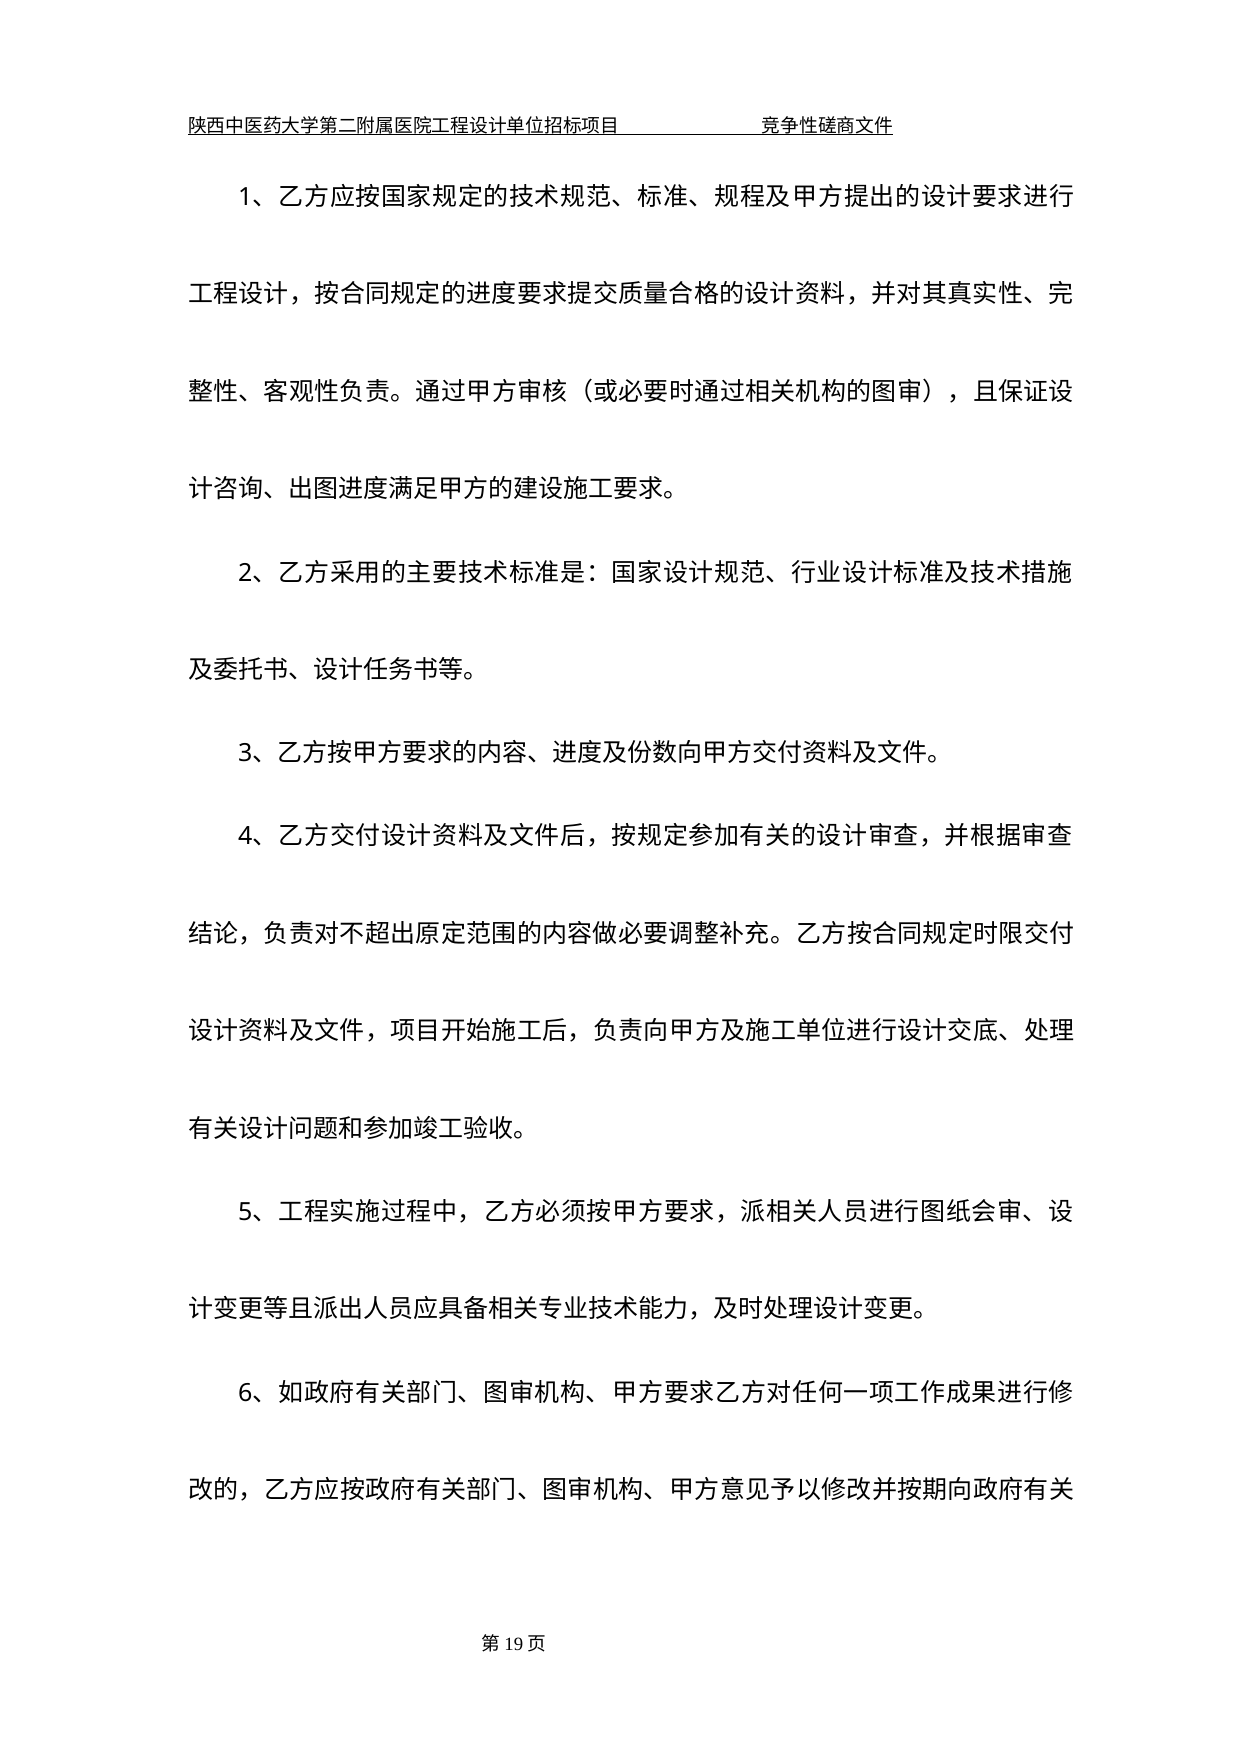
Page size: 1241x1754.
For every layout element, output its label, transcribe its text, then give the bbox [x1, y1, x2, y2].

list 5、工程实施过程中，乙方必须按甲方要求，派相关人员进行图纸会审、设计变更等且派出人员应具备相关专业技术能力，及时处理设计变更。 [188, 1177, 1075, 1339]
list 4、乙方交付设计资料及文件后，按规定参加有关的设计审查，并根据审查结论，负责对不超出原定范围的内容做必要调整补充。乙方按合同规定时限交付设计资料及文件，项目开始施工后，负责向甲方及施工单位进行设计交底、处理有关设计问题和参加竣工验收。 [188, 801, 1075, 1159]
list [188, 1358, 1075, 1520]
list 3、乙方按甲方要求的内容、进度及份数向甲方交付资料及文件。 [188, 718, 1075, 783]
list 2、乙方采用的主要技术标准是：国家设计规范、行业设计标准及技术措施及委托书、设计任务书等。 [188, 538, 1075, 700]
list 1、乙方应按国家规定的技术规范、标准、规程及甲方提出的设计要求进行工程设计，按合同规定的进度要求提交质量合格的设计资料，并对其真实性、完整性、客观性负责。通过甲方审核（或必要时通过相关机构的图审），且保证设计咨询、出图进度满足甲方的建设施工要求。 [188, 162, 1075, 519]
